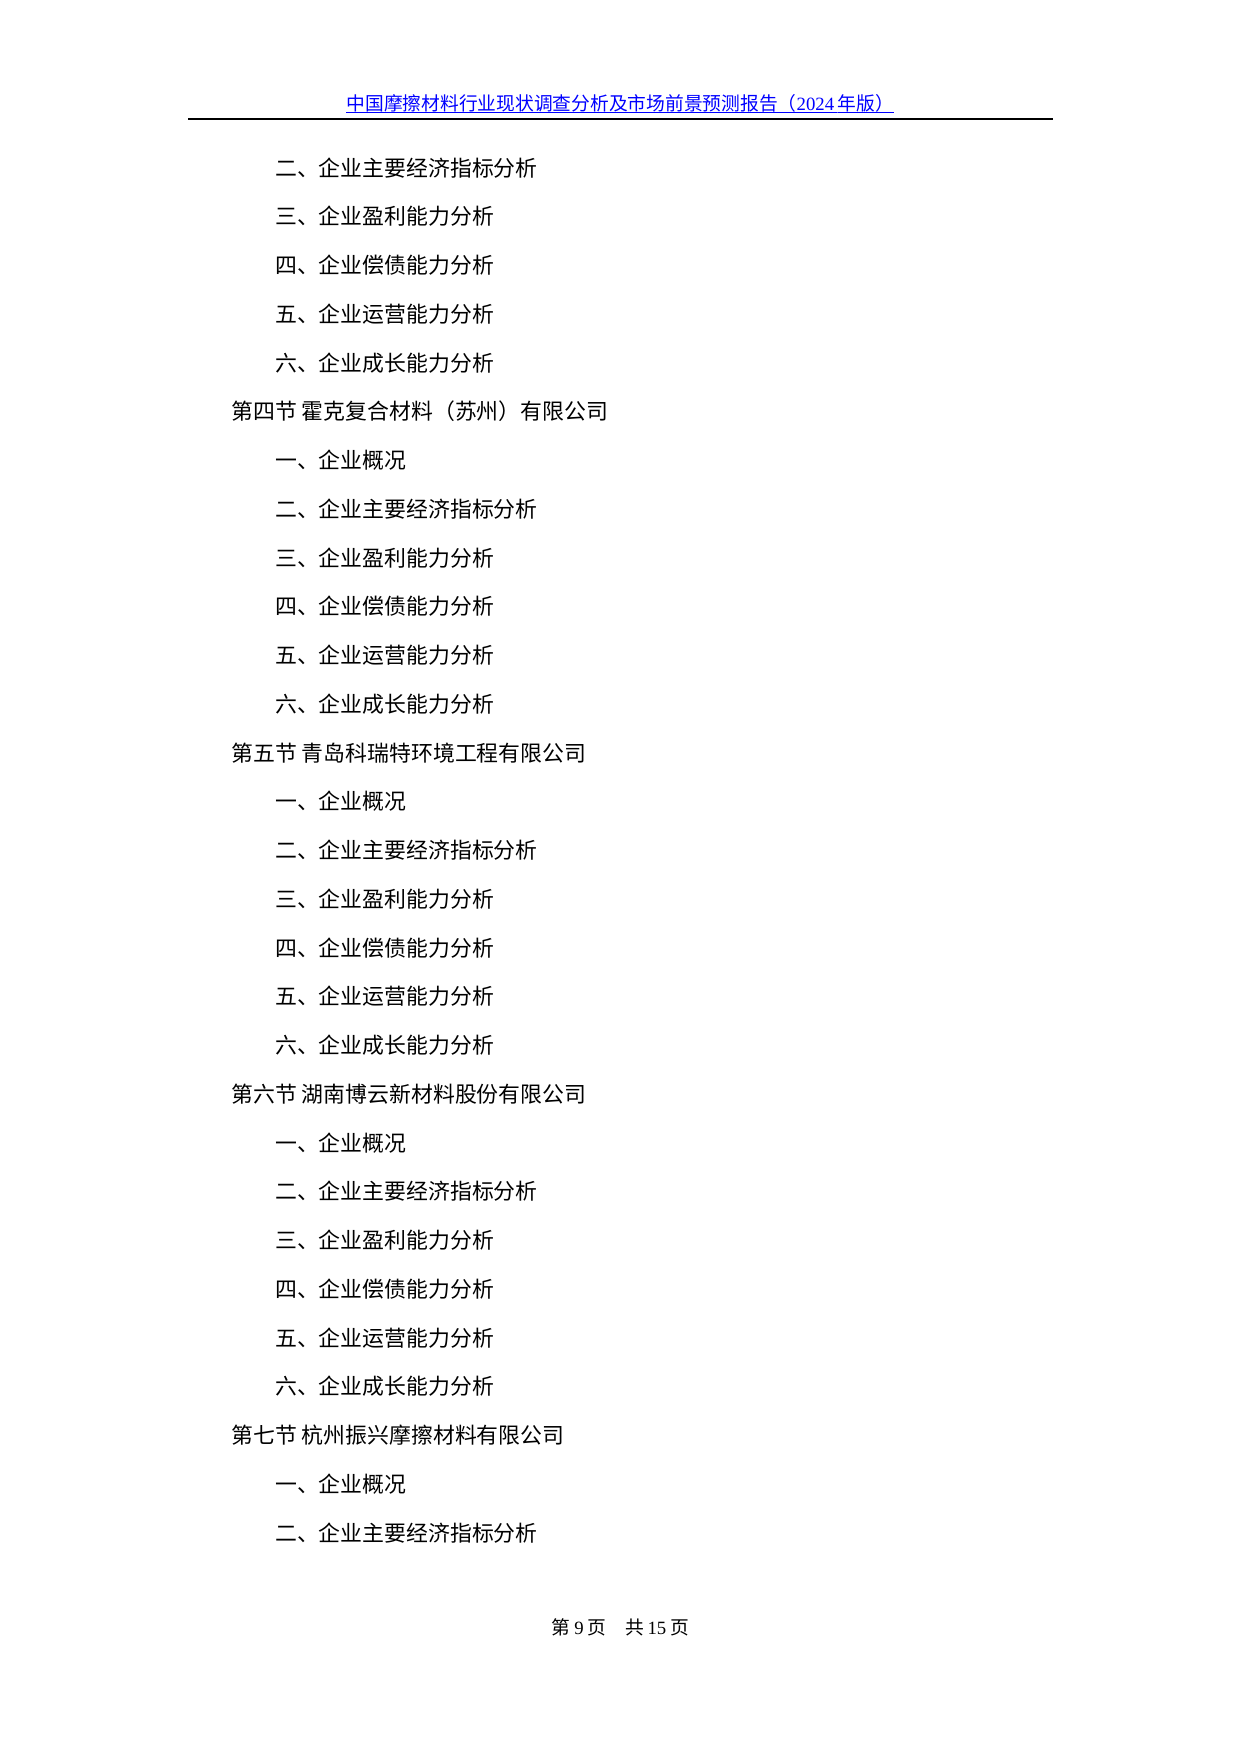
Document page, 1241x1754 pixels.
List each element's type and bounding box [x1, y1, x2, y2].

text [187, 150, 1053, 1548]
